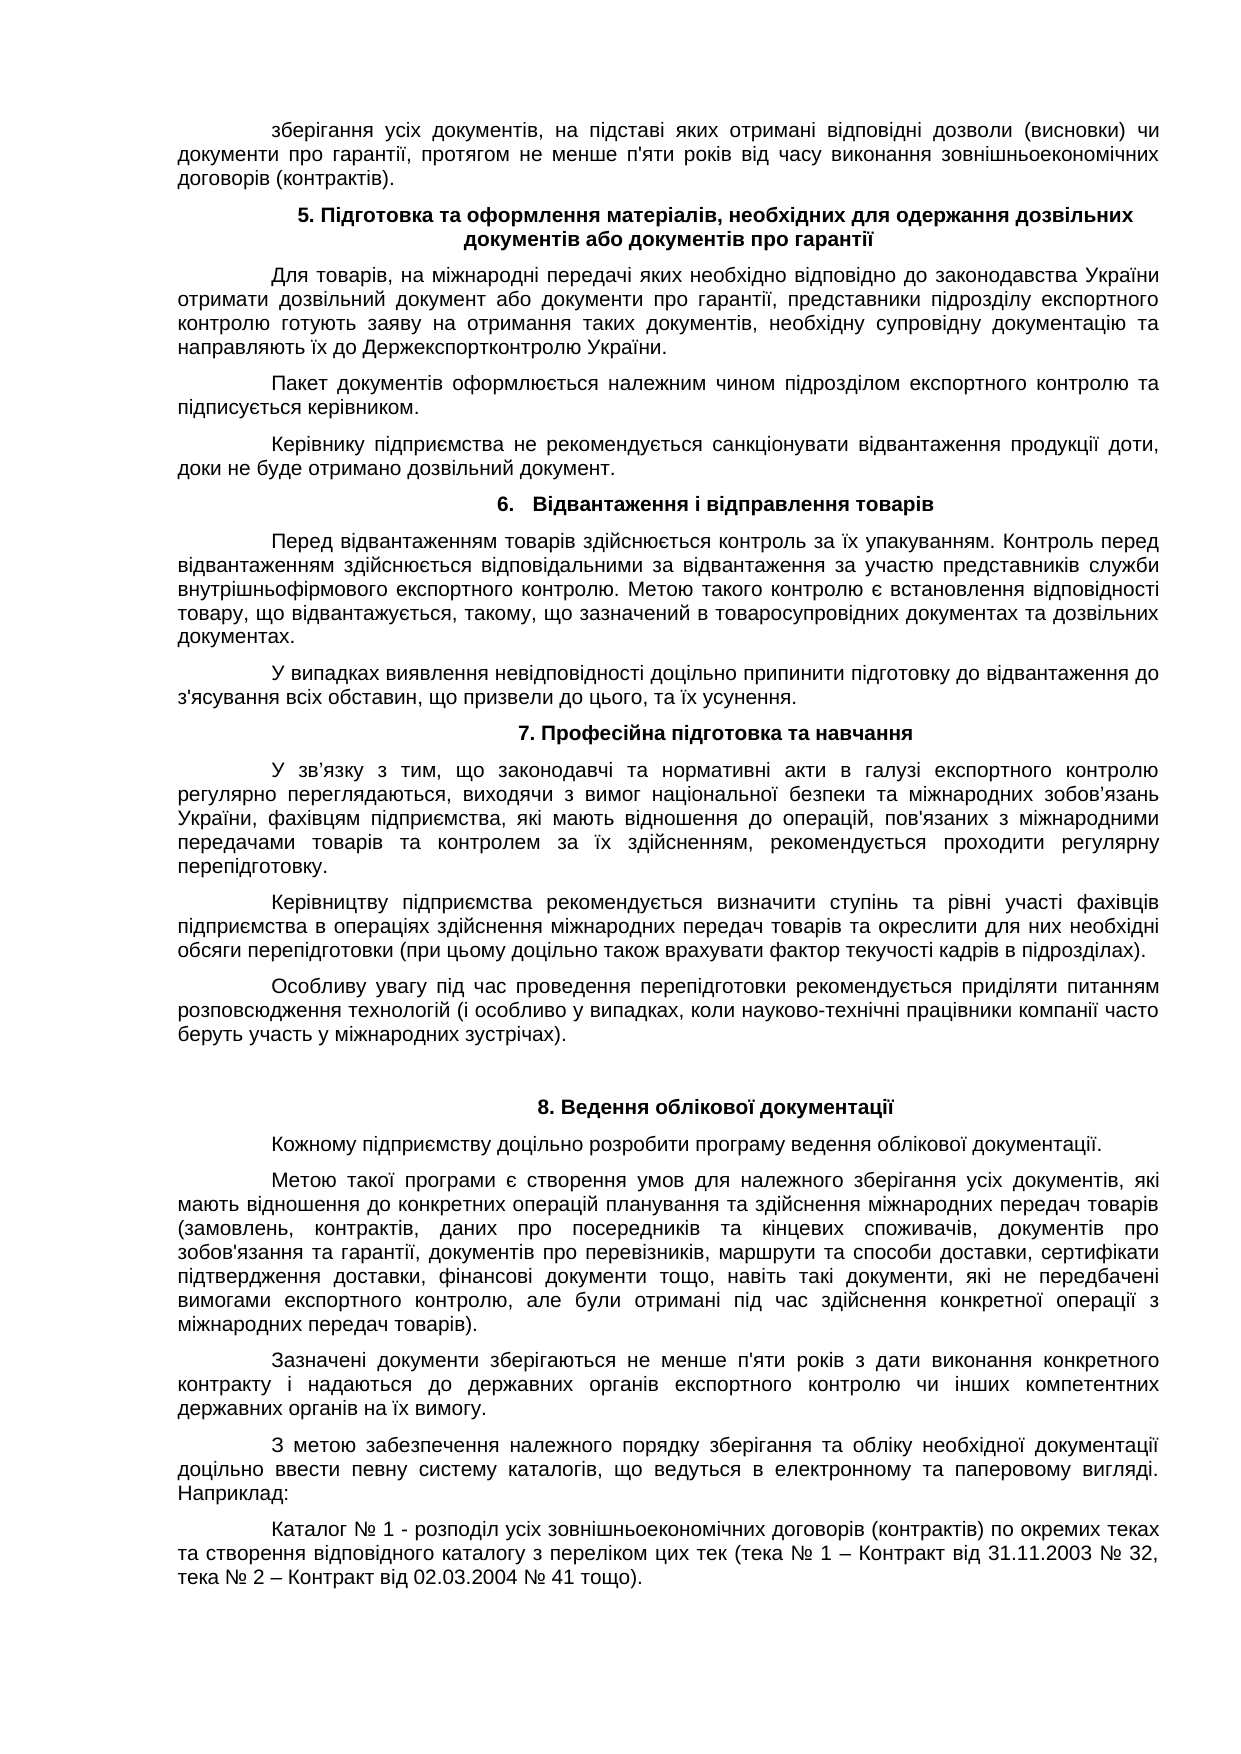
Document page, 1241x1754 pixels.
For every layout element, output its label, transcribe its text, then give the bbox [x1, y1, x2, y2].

text Керівнику підприємства не рекомендується санкціонувати відвантаження продукції доти, доки не буде отримано дозвільний документ. [177, 432, 1160, 479]
text Перед відвантаженням товарів здійснюється контроль за їх упакуванням. Контроль перед відвантаженням здійснюється відповідальними за відвантаження за участю представників служби внутрішньофірмового експортного контролю. Метою такого контролю є встановлення відповідності товару, що відвантажується, такому, що зазначений в товаросупровідних документах та дозвільних документах. [177, 528, 1160, 648]
text 7. Професійна підготовка та навчання [177, 721, 1160, 745]
text Для товарів, на міжнародні передачі яких необхідно відповідно до законодавства України отримати дозвільний документ або документи про гарантії, представники підрозділу експортного контролю готують заяву на отримання таких документів, необхідну супровідну документацію та направляють їх до Держекспортконтролю України. [177, 263, 1160, 359]
text 5. Підготовка та оформлення матеріалів, необхідних для одержання дозвільних документів або документів про гарантії [177, 202, 1160, 250]
text З метою забезпечення належного порядку зберігання та обліку необхідної документації доцільно ввести певну систему каталогів, що ведуться в електронному та паперовому вигляді. Наприклад: [177, 1433, 1160, 1504]
text Зазначені документи зберігаються не менше п'яти років з дати виконання конкретного контракту і надаються до державних органів експортного контролю чи інших компетентних державних органів на їх вимогу. [177, 1348, 1160, 1420]
text У випадках виявлення невідповідності доцільно припинити підготовку до відвантаження до з'ясування всіх обставин, що призвели до цього, та їх усунення. [177, 661, 1160, 709]
text Особливу увагу під час проведення перепідготовки рекомендується приділяти питанням розповсюдження технологій (і особливо у випадках, коли науково-технічні працівники компанії часто беруть участь у міжнародних зустрічах). [177, 974, 1160, 1046]
text Метою такої програми є створення умов для належного зберігання усіх документів, які мають відношення до конкретних операцій планування та здійснення міжнародних передач товарів (замовлень, контрактів, даних про посередників та кінцевих споживачів, документів про зобов'язання та гарантії, документів про перевізників, маршрути та способи доставки, сертифікати підтвердження доставки, фінансові документи тощо, навіть такі документи, які не передбачені вимогами експортного контролю, але були отримані під час здійснення конкретної операції з міжнародних передач товарів). [177, 1168, 1160, 1336]
text Каталог № 1 - розподіл усіх зовнішньоекономічних договорів (контрактів) по окремих теках та створення відповідного каталогу з переліком цих тек (тека № 1 – Контракт від 31.11.2003 № 32, тека № 2 – Контракт від 02.03.2004 № 41 тощо). [177, 1517, 1160, 1589]
text 6. Відвантаження і відправлення товарів [271, 492, 1160, 516]
text 8. Ведення облікової документації [177, 1095, 1160, 1119]
text Пакет документів оформлюється належним чином підрозділом експортного контролю та підписується керівником. [177, 371, 1160, 419]
text У зв’язку з тим, що законодавчі та нормативні акти в галузі експортного контролю регулярно переглядаються, виходячи з вимог національної безпеки та міжнародних зобов’язань України, фахівцям підприємства, які мають відношення до операцій, пов'язаних з міжнародними передачами товарів та контролем за їх здійсненням, рекомендується проходити регулярну перепідготовку. [177, 758, 1160, 877]
text зберігання усіх документів, на підставі яких отримані відповідні дозволи (висновки) чи документи про гарантії, протягом не менше п'яти років від часу виконання зовнішньоекономічних договорів (контрактів). [177, 118, 1160, 190]
text Кожному підприємству доцільно розробити програму ведення облікової документації. [177, 1132, 1160, 1156]
text Керівництву підприємства рекомендується визначити ступінь та рівні участі фахівців підприємства в операціях здійснення міжнародних передач товарів та окреслити для них необхідні обсяги перепідготовки (при цьому доцільно також врахувати фактор текучості кадрів в підрозділах). [177, 890, 1160, 962]
